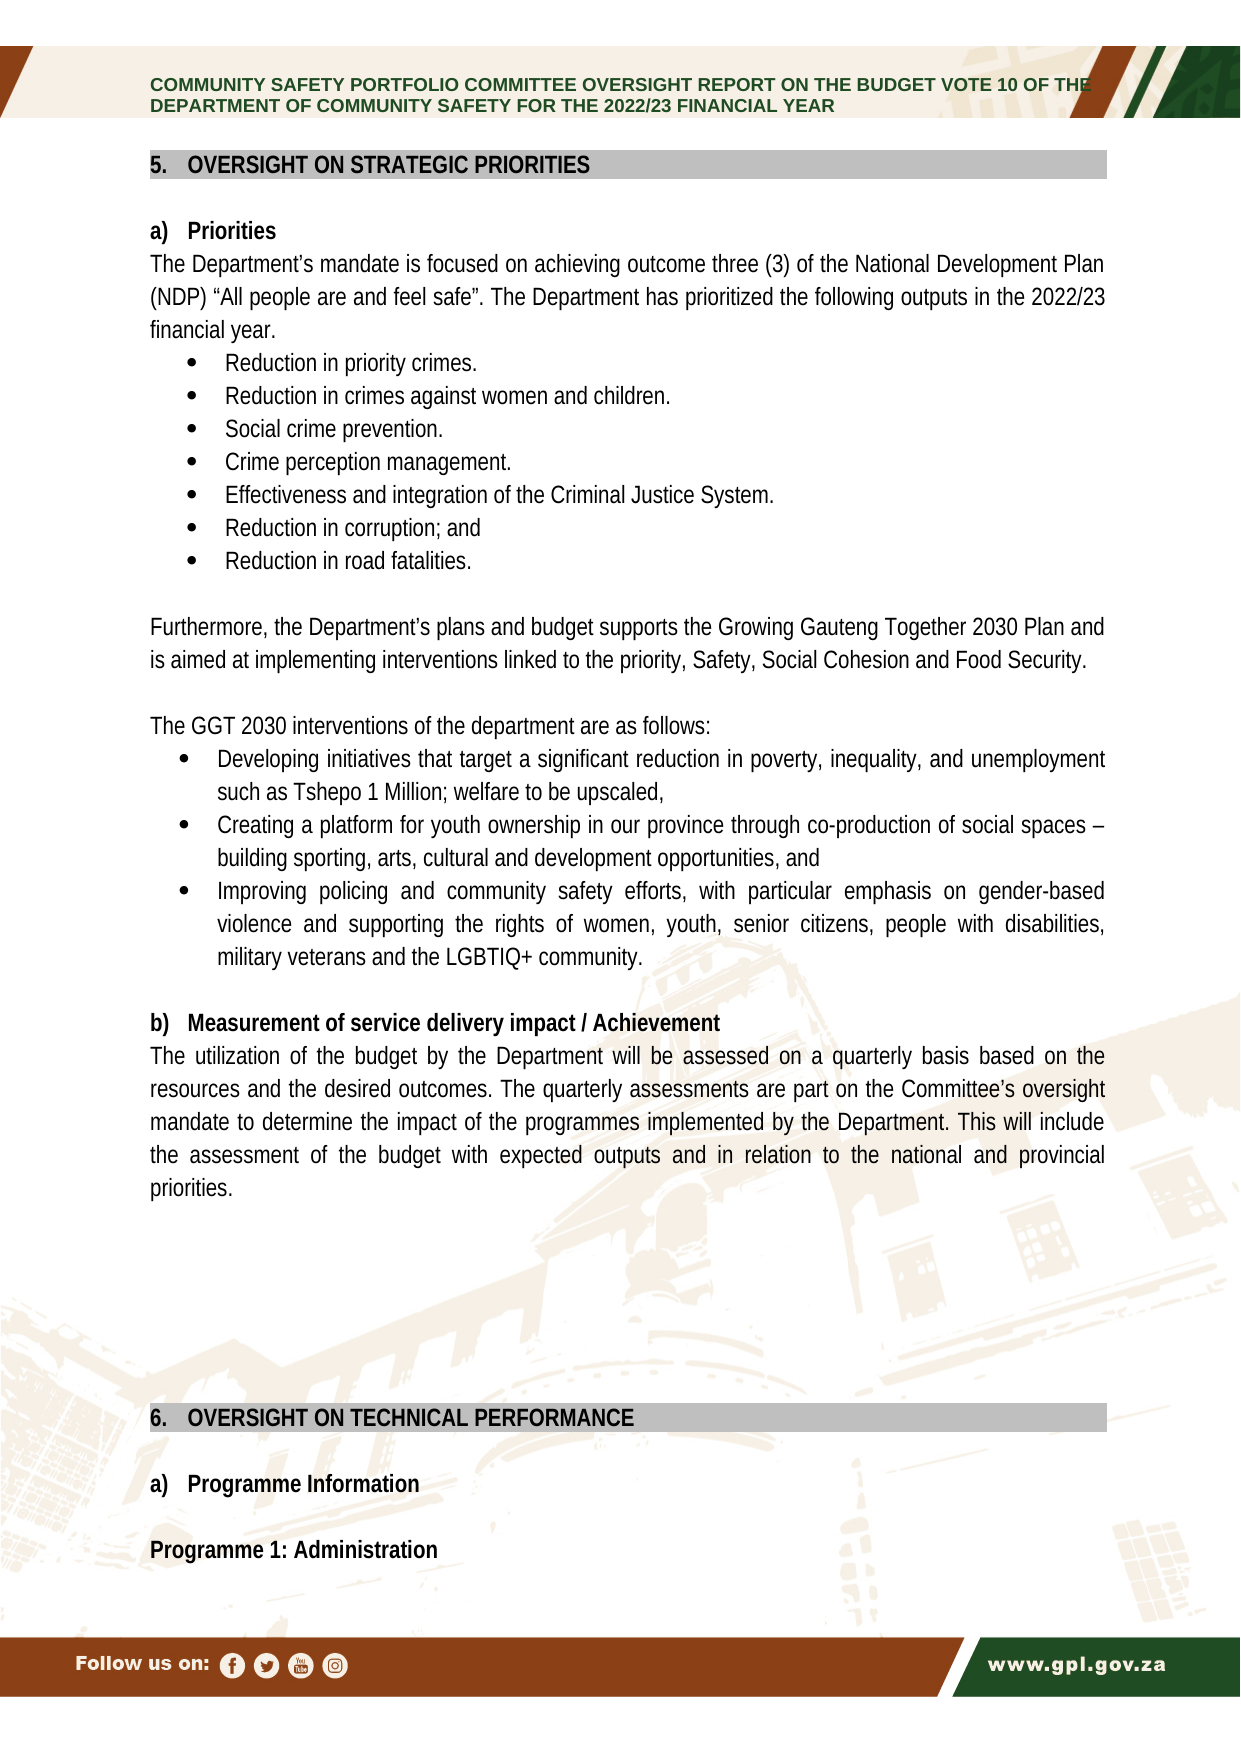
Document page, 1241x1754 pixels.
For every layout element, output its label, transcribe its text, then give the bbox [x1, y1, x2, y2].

list Programme Information [150, 1469, 1107, 1497]
list Priorities [150, 216, 1107, 244]
list OVERSIGHT ON STRATEGIC PRIORITIES [150, 150, 1107, 179]
text The utilization of the budget by the Department will be assessed on a quarterly basis based on the resources and the desired outcomes. The quarterly assessments are part on the Committee’s oversight mandate to determine the impact of the programmes implemented by the Department. This will include the assessment of the budget with expected outputs and in relation to the national and provincial priorities. [150, 1041, 1107, 1201]
list Reduction in priority crimes. [187, 347, 1107, 376]
text Programme 1: Administration [150, 1534, 1107, 1563]
list Measurement of service delivery impact / Achievement [150, 1008, 1107, 1037]
list Reduction in road fatalities. [187, 546, 1107, 575]
list Crime perception management. [187, 447, 1107, 476]
list Reduction in crimes against women and children. [187, 381, 1107, 409]
list Effectiveness and integration of the Criminal Justice System. [187, 480, 1107, 509]
text The Department’s mandate is focused on achieving outcome three (3) of the National Development Plan (NDP) “All people are and feel safe”. The Department has prioritized the following outputs in the 2022/23 financial year. [150, 249, 1107, 343]
list Creating a platform for youth ownership in our province through co-production of social spaces – building sporting, arts, cultural and development opportunities, and [179, 810, 1107, 872]
list OVERSIGHT ON TECHNICAL PERFORMANCE [150, 1403, 1107, 1432]
text Furthermore, the Department’s plans and budget supports the Growing Gauteng Together 2030 Plan and is aimed at implementing interventions linked to the priority, Safety, Social Cohesion and Food Security. [150, 612, 1107, 674]
list Social crime prevention. [187, 414, 1107, 443]
list Reduction in corruption; and [187, 513, 1107, 542]
list Improving policing and community safety efforts, with particular emphasis on gender-based violence and supporting the rights of women, youth, senior citizens, people with disabilities, military veterans and the LGBTIQ+ community. [179, 876, 1107, 971]
text The GGT 2030 interventions of the department are as follows: [150, 711, 1107, 740]
picture [0, 46, 1241, 118]
picture [0, 931, 1241, 1697]
list Developing initiatives that target a significant reduction in poverty, inequality, and unemployment such as Tshepo 1 Million; welfare to be upscaled, [179, 744, 1107, 806]
